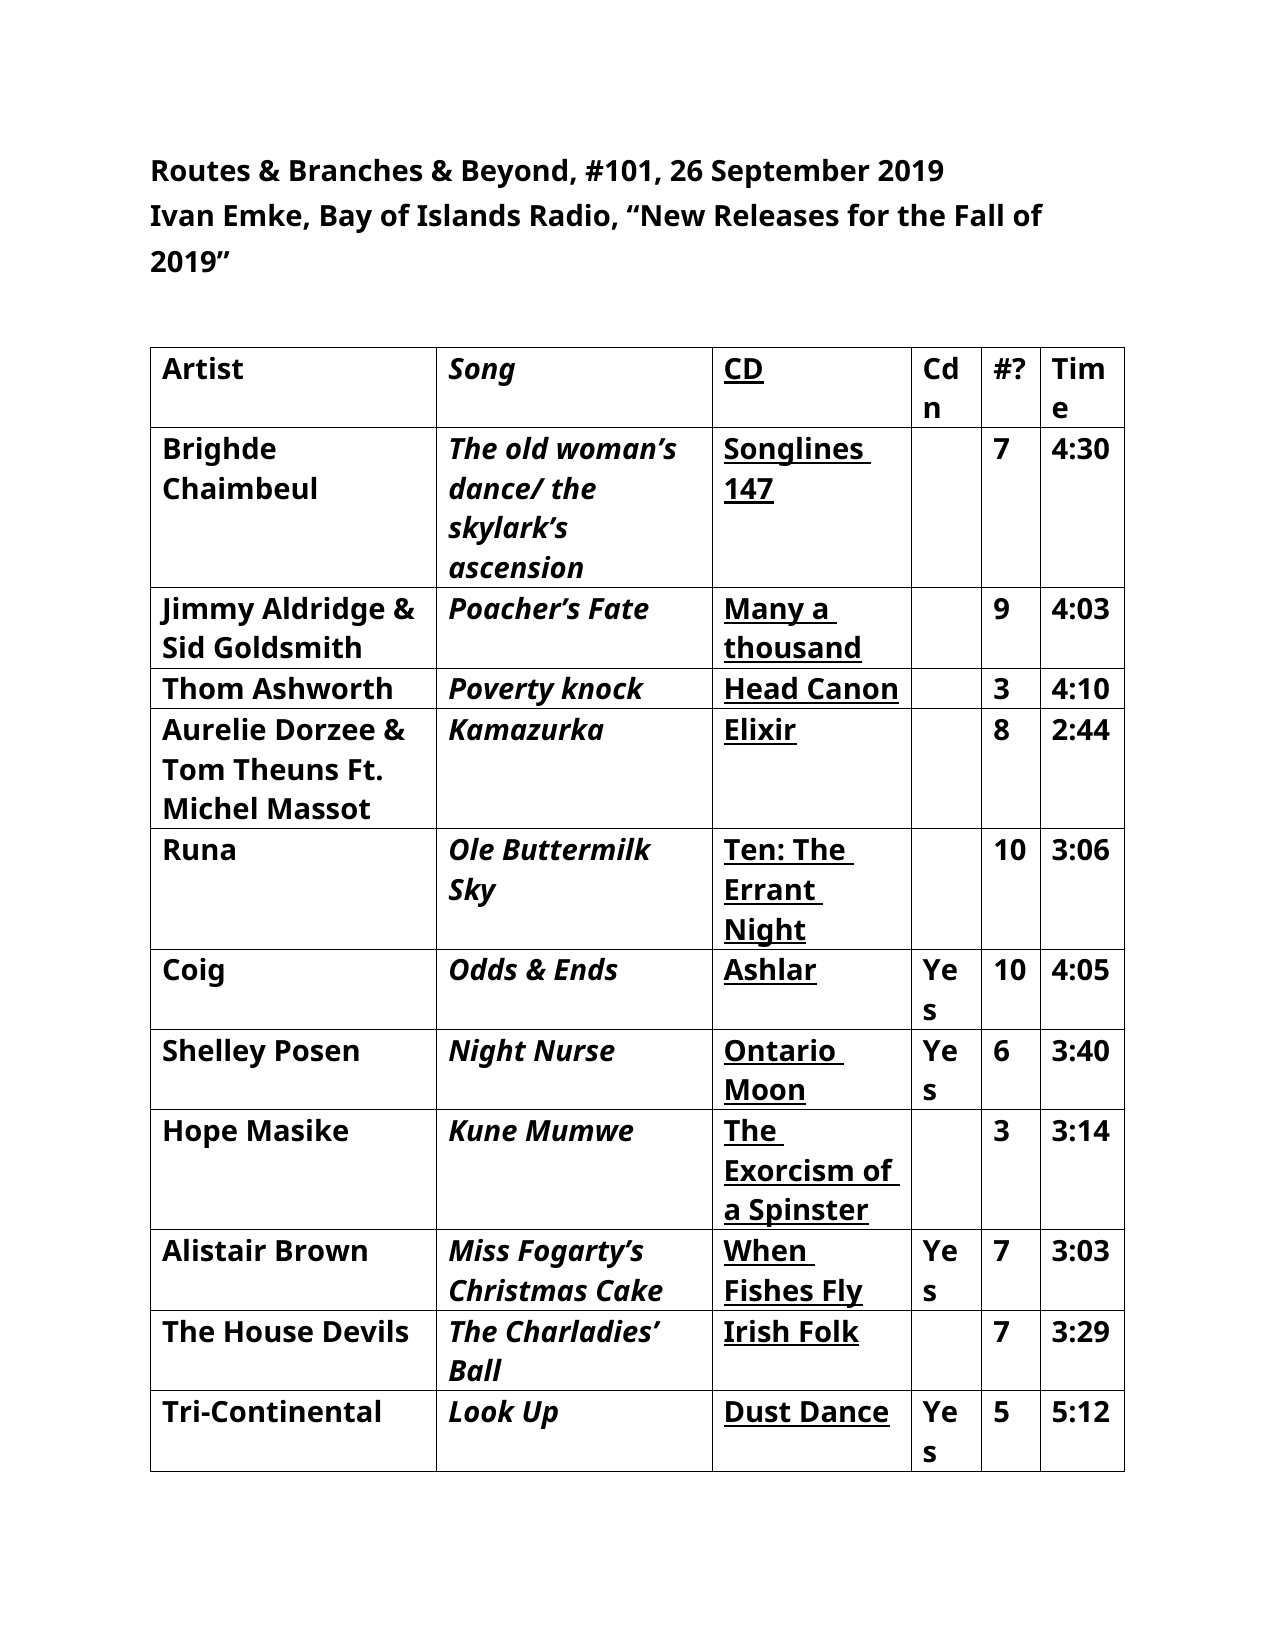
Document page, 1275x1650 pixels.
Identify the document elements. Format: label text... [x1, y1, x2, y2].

table_cell Alistair Brown [151, 1230, 436, 1310]
table_cell Brighde Chaimbeul [151, 428, 436, 587]
table_cell 3 [982, 669, 1040, 708]
table_cell Head Canon [713, 669, 911, 708]
table_cell 3:03 [1041, 1230, 1124, 1310]
table_cell [912, 709, 981, 828]
text Routes & Branches & Beyond, #101, 26 September 2019 [150, 150, 1125, 190]
table_cell Kune Mumwe [437, 1110, 712, 1229]
table_cell Runa [151, 829, 436, 948]
table_cell Elixir [713, 709, 911, 828]
table_cell Many a thousand [713, 588, 911, 667]
table_cell 8 [982, 709, 1040, 828]
table_cell Ontario Moon [713, 1030, 911, 1109]
table_cell [912, 1110, 981, 1229]
table_cell 3:29 [1041, 1311, 1124, 1390]
table_cell Look Up [437, 1391, 712, 1471]
table_cell 4:30 [1041, 428, 1124, 587]
text Ivan Emke, Bay of Islands Radio, “New Releases for the Fall of 2019” [150, 196, 1125, 281]
table_cell 10 [982, 950, 1040, 1029]
table_cell Coig [151, 950, 436, 1029]
table_cell When Fishes Fly [713, 1230, 911, 1310]
table_cell Aurelie Dorzee & Tom Theuns Ft. Michel Massot [151, 709, 436, 828]
table_cell Hope Masike [151, 1110, 436, 1229]
table_cell 7 [982, 428, 1040, 587]
table_cell [912, 428, 981, 587]
table_cell Yes [912, 1030, 981, 1109]
table_cell 5 [982, 1391, 1040, 1471]
table_cell Ten: The Errant Night [713, 829, 911, 948]
table_cell Tri-Continental [151, 1391, 436, 1471]
table_cell Poverty knock [437, 669, 712, 708]
table_cell Yes [912, 1230, 981, 1310]
table_cell The Exorcism of a Spinster [713, 1110, 911, 1229]
table_cell 7 [982, 1311, 1040, 1390]
table_cell Songlines 147 [713, 428, 911, 587]
table_cell Ashlar [713, 950, 911, 1029]
table_cell 3:14 [1041, 1110, 1124, 1229]
table_cell [912, 669, 981, 708]
table_cell 5:12 [1041, 1391, 1124, 1471]
table_cell Jimmy Aldridge & Sid Goldsmith [151, 588, 436, 667]
table_cell The Charladies’ Ball [437, 1311, 712, 1390]
table_header Time [1041, 348, 1124, 427]
table_cell The old woman’s dance/ the skylark’s ascension [437, 428, 712, 587]
table_cell Irish Folk [713, 1311, 911, 1390]
table_cell 9 [982, 588, 1040, 667]
table_cell Yes [912, 950, 981, 1029]
table_cell Yes [912, 1391, 981, 1471]
table_header Cdn [912, 348, 981, 427]
table_cell 3:40 [1041, 1030, 1124, 1109]
table_cell Miss Fogarty’s Christmas Cake [437, 1230, 712, 1310]
table_header CD [713, 348, 911, 427]
table_header #? [982, 348, 1040, 427]
table_cell 7 [982, 1230, 1040, 1310]
table_cell Dust Dance [713, 1391, 911, 1471]
table_cell Odds & Ends [437, 950, 712, 1029]
table_header Artist [151, 348, 436, 427]
table_cell Ole Buttermilk Sky [437, 829, 712, 948]
table_cell 3 [982, 1110, 1040, 1229]
table_cell 6 [982, 1030, 1040, 1109]
table_cell [912, 829, 981, 948]
table_cell The House Devils [151, 1311, 436, 1390]
table_cell 2:44 [1041, 709, 1124, 828]
table_cell Kamazurka [437, 709, 712, 828]
table_cell 4:03 [1041, 588, 1124, 667]
table_cell [912, 588, 981, 667]
table_cell 4:10 [1041, 669, 1124, 708]
table_header Song [437, 348, 712, 427]
table_cell Shelley Posen [151, 1030, 436, 1109]
table_cell Poacher’s Fate [437, 588, 712, 667]
table_cell 10 [982, 829, 1040, 948]
table_cell Night Nurse [437, 1030, 712, 1109]
table_cell 4:05 [1041, 950, 1124, 1029]
table_cell [912, 1311, 981, 1390]
table_cell Thom Ashworth [151, 669, 436, 708]
table_cell 3:06 [1041, 829, 1124, 948]
